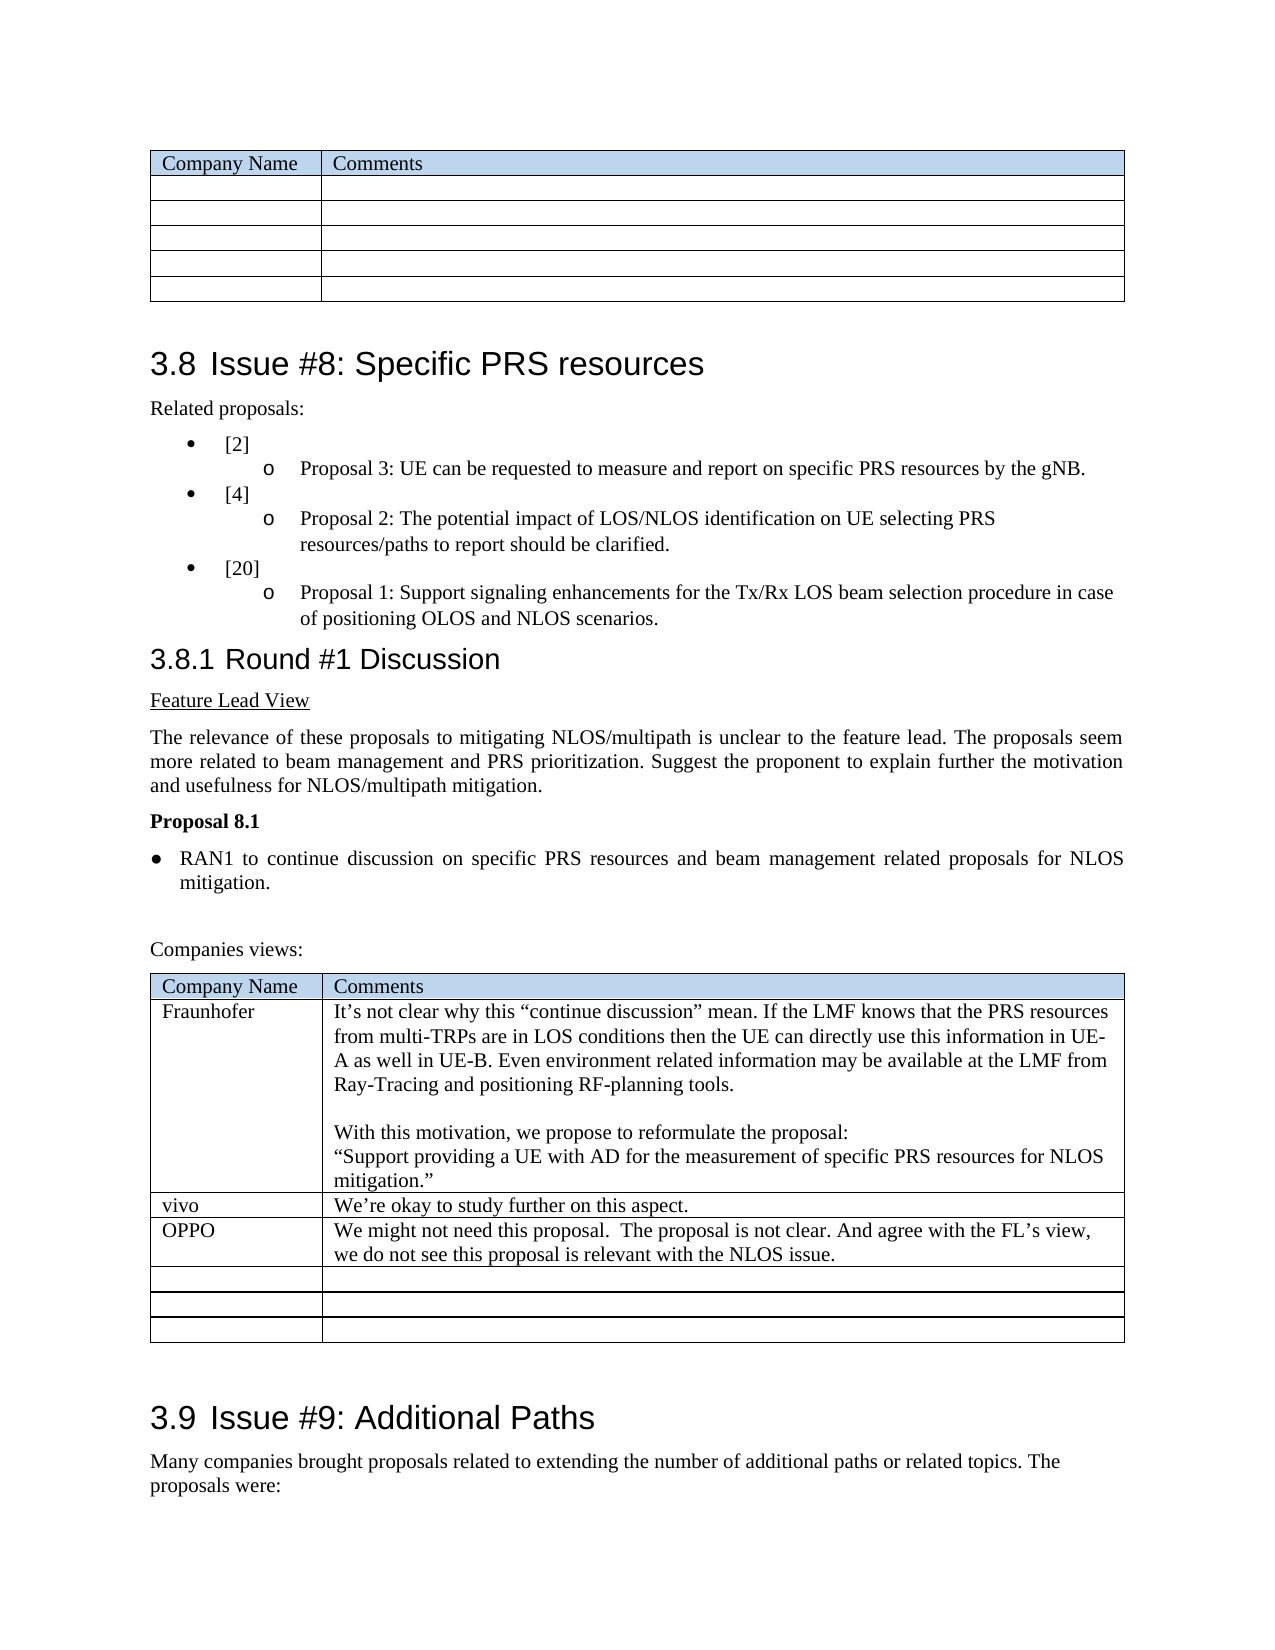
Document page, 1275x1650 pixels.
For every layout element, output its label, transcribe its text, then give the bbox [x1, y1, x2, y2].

table_cell [151, 201, 321, 225]
table_cell [323, 1293, 1124, 1316]
table_cell We’re okay to study further on this aspect. [323, 1193, 1124, 1217]
subtitle Issue #8: Specific PRS resources [150, 344, 1125, 383]
list Proposal 8.1 [150, 809, 1125, 833]
list Proposal 1: Support signaling enhancements for the Tx/Rx LOS beam selection procedure in case of positioning OLOS and NLOS scenarios. [262, 580, 1125, 629]
text The relevance of these proposals to mitigating NLOS/multipath is unclear to the feature lead. The proposals seem more related to beam management and PRS prioritization. Suggest the proponent to explain further the motivation and usefulness for NLOS/multipath mitigation. [150, 724, 1125, 797]
table_cell [323, 1267, 1124, 1291]
table_cell [151, 1267, 322, 1291]
table_cell [322, 277, 1124, 301]
table_cell We might not need this proposal. The proposal is not clear. And agree with the FL’s view, we do not see this proposal is relevant with the NLOS issue. [323, 1218, 1124, 1266]
table_cell [151, 1293, 322, 1316]
table_header Comments [323, 974, 1124, 998]
list [4] [187, 482, 1125, 506]
table_cell It’s not clear why this “continue discussion” mean. If the LMF knows that the PRS resources from multi-TRPs are in LOS conditions then the UE can directly use this information in UE-A as well in UE-B. Even environment related information may be available at the LMF from Ray-Tracing and positioning RF-planning tools. With this motivation, we propose to reformulate the proposal: “Support providing a UE with AD for the measurement of specific PRS resources for NLOS mitigation.” [323, 1000, 1124, 1192]
list Proposal 3: UE can be requested to measure and report on specific PRS resources by the gNB. [262, 456, 1125, 482]
subtitle Issue #9: Additional Paths [150, 1398, 1125, 1436]
table_cell [151, 176, 321, 200]
text Feature Lead View [150, 688, 1125, 712]
table_cell [322, 226, 1124, 250]
table_header Comments [322, 151, 1124, 175]
subtitle Round #1 Discussion [150, 642, 1125, 676]
table_cell [151, 1318, 322, 1342]
list RAN1 to continue discussion on specific PRS resources and beam management related proposals for NLOS mitigation. [150, 846, 1125, 894]
table_cell [151, 226, 321, 250]
table_cell [322, 176, 1124, 200]
table_cell [322, 251, 1124, 276]
text Related proposals: [150, 395, 1125, 419]
list [20] [187, 556, 1125, 580]
table_cell [151, 251, 321, 276]
list Proposal 2: The potential impact of LOS/NLOS identification on UE selecting PRS resources/paths to report should be clarified. [262, 506, 1125, 556]
table_cell vivo [151, 1193, 322, 1217]
table_cell [322, 201, 1124, 225]
table_header Company Name [151, 974, 322, 998]
table_header Company Name [151, 151, 321, 175]
table_cell [323, 1318, 1124, 1342]
table_cell Fraunhofer [151, 1000, 322, 1192]
table_cell OPPO [151, 1218, 322, 1266]
text Companies views: [150, 937, 1125, 961]
list [2] [187, 432, 1125, 456]
table_cell [151, 277, 321, 301]
text Many companies brought proposals related to extending the number of additional paths or related topics. The proposals were: [150, 1449, 1125, 1497]
